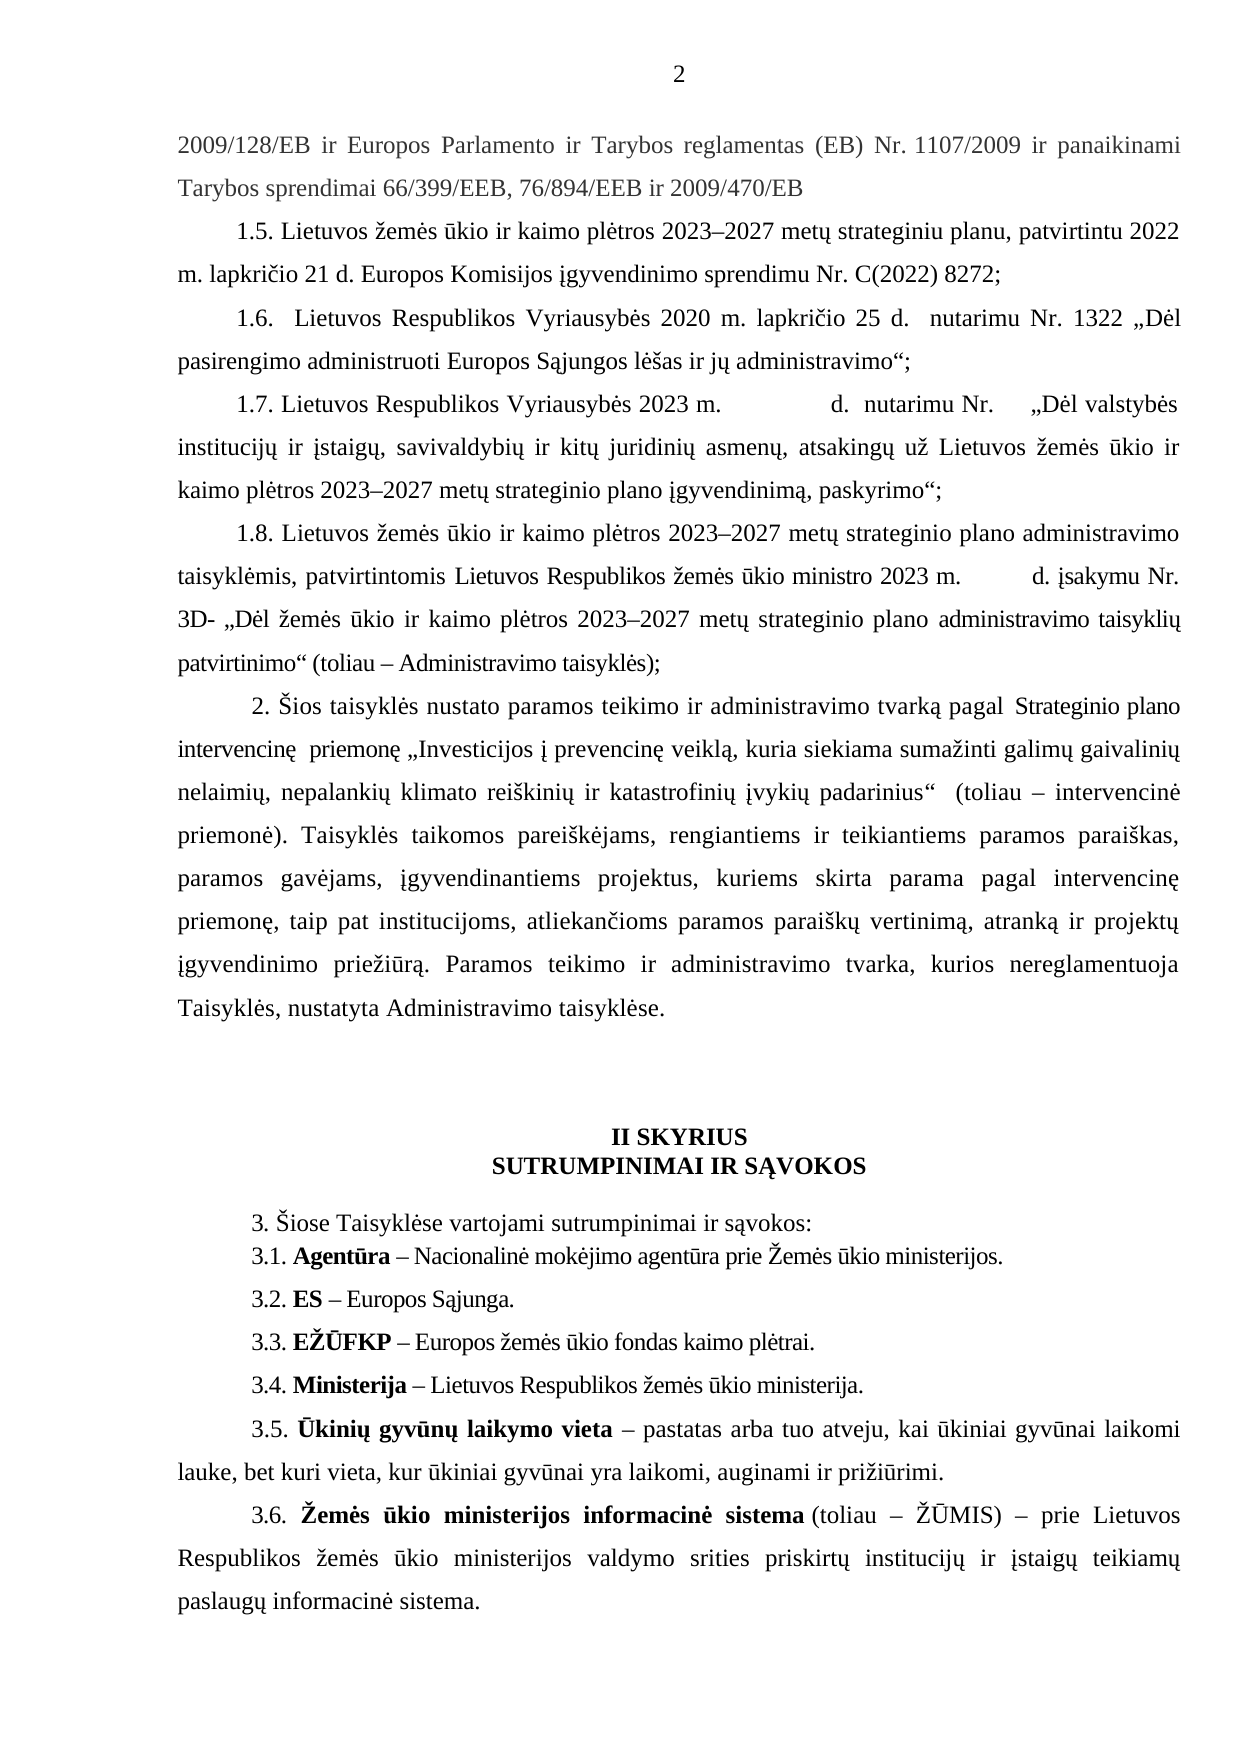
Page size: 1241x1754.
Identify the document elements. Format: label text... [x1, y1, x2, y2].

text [177, 159, 1181, 202]
text 1.8. Lietuvos žemės ūkio ir kaimo plėtros 2023–2027 metų strateginio plano administravimo taisyklėmis, patvirtintomis Lietuvos Respublikos žemės ūkio ministro 2023 m. d. įsakymu Nr. 3D- „Dėl žemės ūkio ir kaimo plėtros 2023–2027 metų strateginio plano administravimo taisyklių patvirtinimo“ (toliau – Administravimo taisyklės); [177, 518, 1181, 676]
text 3. Šiose Taisyklėse vartojami sutrumpinimai ir sąvokos: [177, 1208, 1181, 1237]
text 2. Šios taisyklės nustato paramos teikimo ir administravimo tvarką pagal Strateginio plano intervencinę priemonę „Investicijos į prevencinę veiklą, kuria siekiama sumažinti galimų gaivalinių nelaimių, nepalankių klimato reiškinių ir katastrofinių įvykių padarinius“ (toliau – intervencinė priemonė). Taisyklės taikomos pareiškėjams, rengiantiems ir teikiantiems paramos paraiškas, paramos gavėjams, įgyvendinantiems projektus, kuriems skirta parama pagal intervencinę priemonę, taip pat institucijoms, atliekančioms paramos paraiškų vertinimą, atranką ir projektų įgyvendinimo priežiūrą. Paramos teikimo ir administravimo tvarka, kurios nereglamentuoja Taisyklės, nustatyta Administravimo taisyklėse. [177, 691, 1181, 1021]
text 3.4. Ministerija – Lietuvos Respublikos žemės ūkio ministerija. [177, 1371, 1181, 1399]
text 1.5. Lietuvos žemės ūkio ir kaimo plėtros 2023–2027 metų strateginiu planu, patvirtintu 2022 m. lapkričio 21 d. Europos Komisijos įgyvendinimo sprendimu Nr. C(2022) 8272; [177, 216, 1181, 288]
text 3.2. ES – Europos Sąjunga. [177, 1284, 1181, 1313]
text II SKYRIUS [177, 1122, 1181, 1151]
text 3.5. Ūkinių gyvūnų laikymo vieta – pastatas arba tuo atveju, kai ūkiniai gyvūnai laikomi lauke, bet kuri vieta, kur ūkiniai gyvūnai yra laikomi, auginami ir prižiūrimi. [177, 1414, 1181, 1486]
text 1.6. Lietuvos Respublikos Vyriausybės 2020 m. lapkričio 25 d. nutarimu Nr. 1322 „Dėl pasirengimo administruoti Europos Sąjungos lėšas ir jų administravimo“; [177, 303, 1181, 374]
text SUTRUMPINIMAI IR SĄVOKOS [177, 1151, 1181, 1179]
text 1.7. Lietuvos Respublikos Vyriausybės 2023 m. d. nutarimu Nr. „Dėl valstybės institucijų ir įstaigų, savivaldybių ir kitų juridinių asmenų, atsakingų už Lietuvos žemės ūkio ir kaimo plėtros 2023–2027 metų strateginio plano įgyvendinimą, paskyrimo“; [177, 389, 1181, 504]
text 3.6. Žemės ūkio ministerijos informacinė sistema (toliau – ŽŪMIS) – prie Lietuvos Respublikos žemės ūkio ministerijos valdymo srities priskirtų institucijų ir įstaigų teikiamų paslaugų informacinė sistema. [177, 1500, 1181, 1615]
text 3.3. EŽŪFKP – Europos žemės ūkio fondas kaimo plėtrai. [177, 1327, 1181, 1356]
text 3.1. Agentūra – Nacionalinė mokėjimo agentūra prie Žemės ūkio ministerijos. [177, 1241, 1181, 1270]
